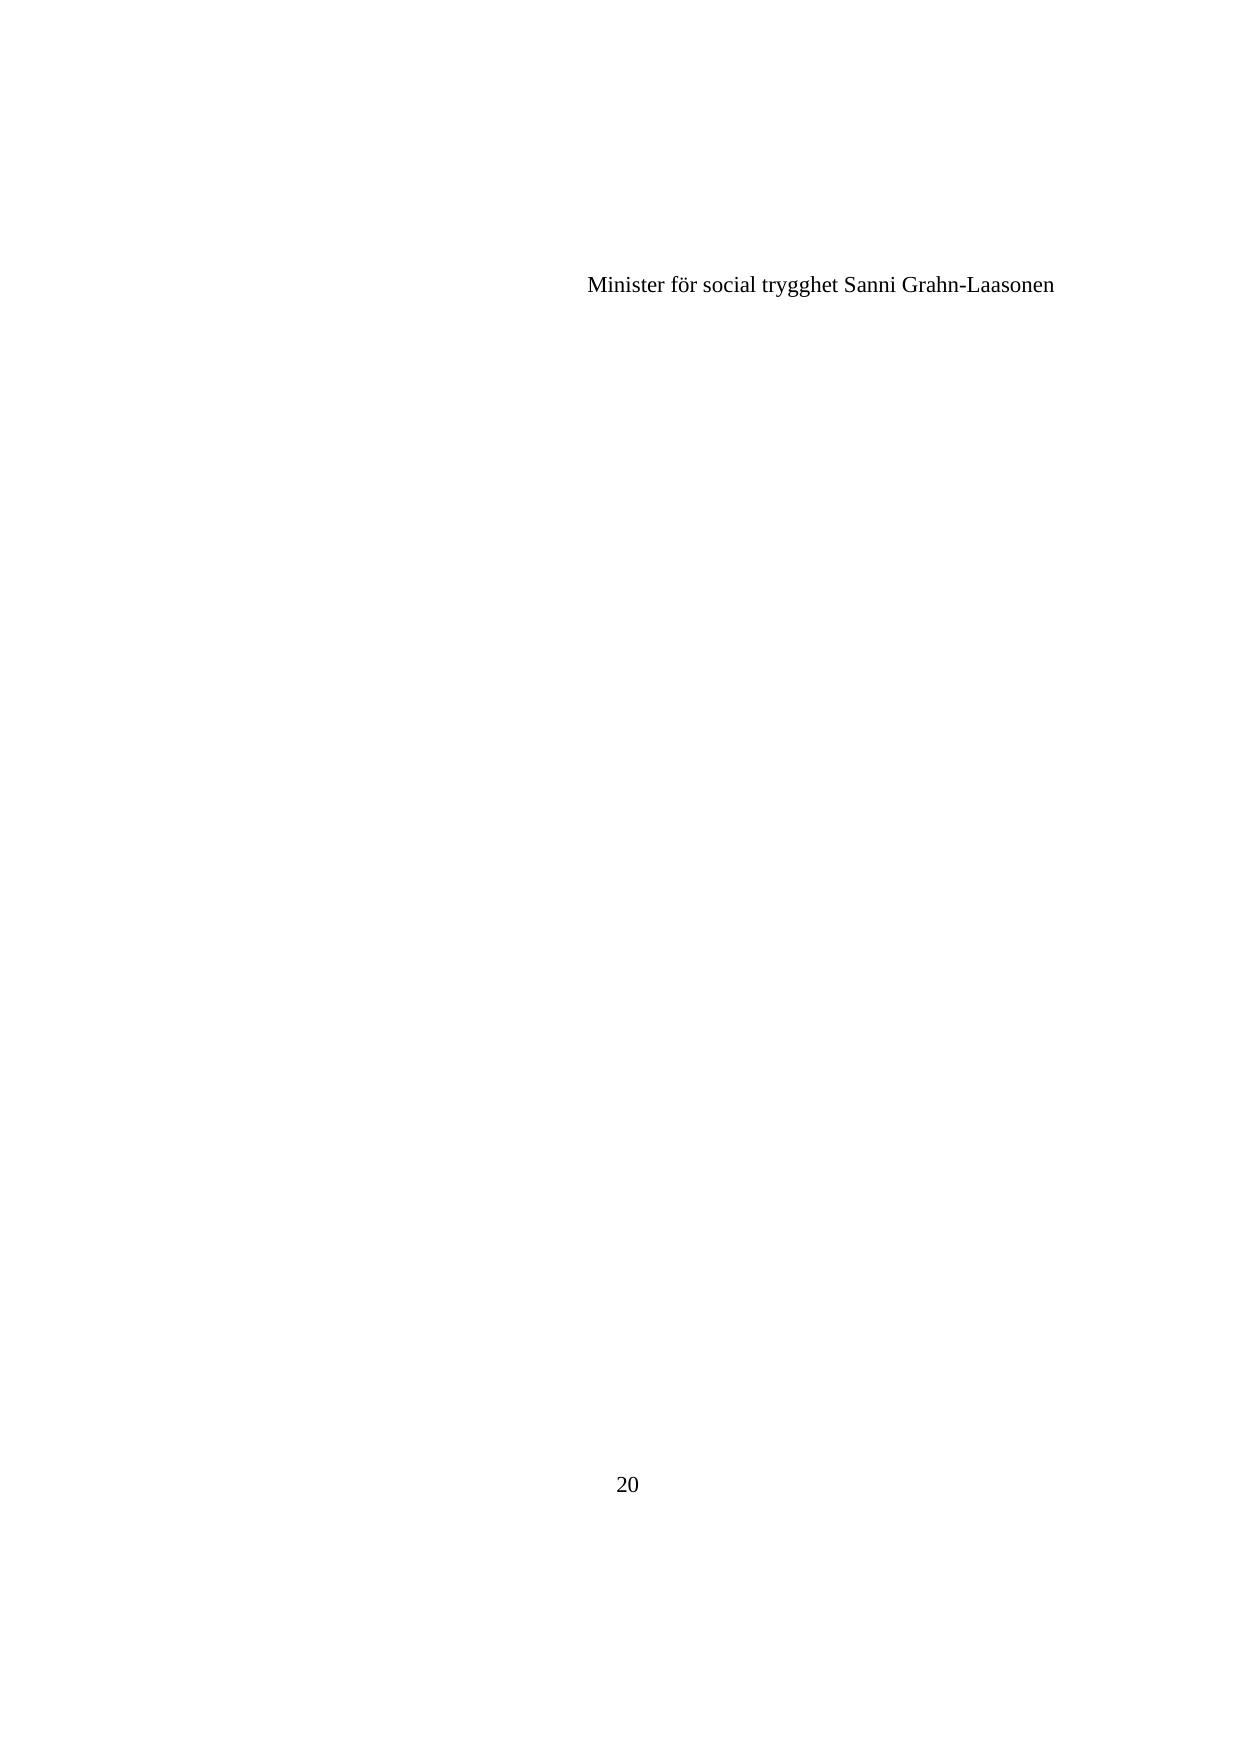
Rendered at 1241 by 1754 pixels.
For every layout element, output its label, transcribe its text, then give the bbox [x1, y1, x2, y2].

text Minister för social trygghet Sanni Grahn-Laasonen [185, 274, 1055, 297]
